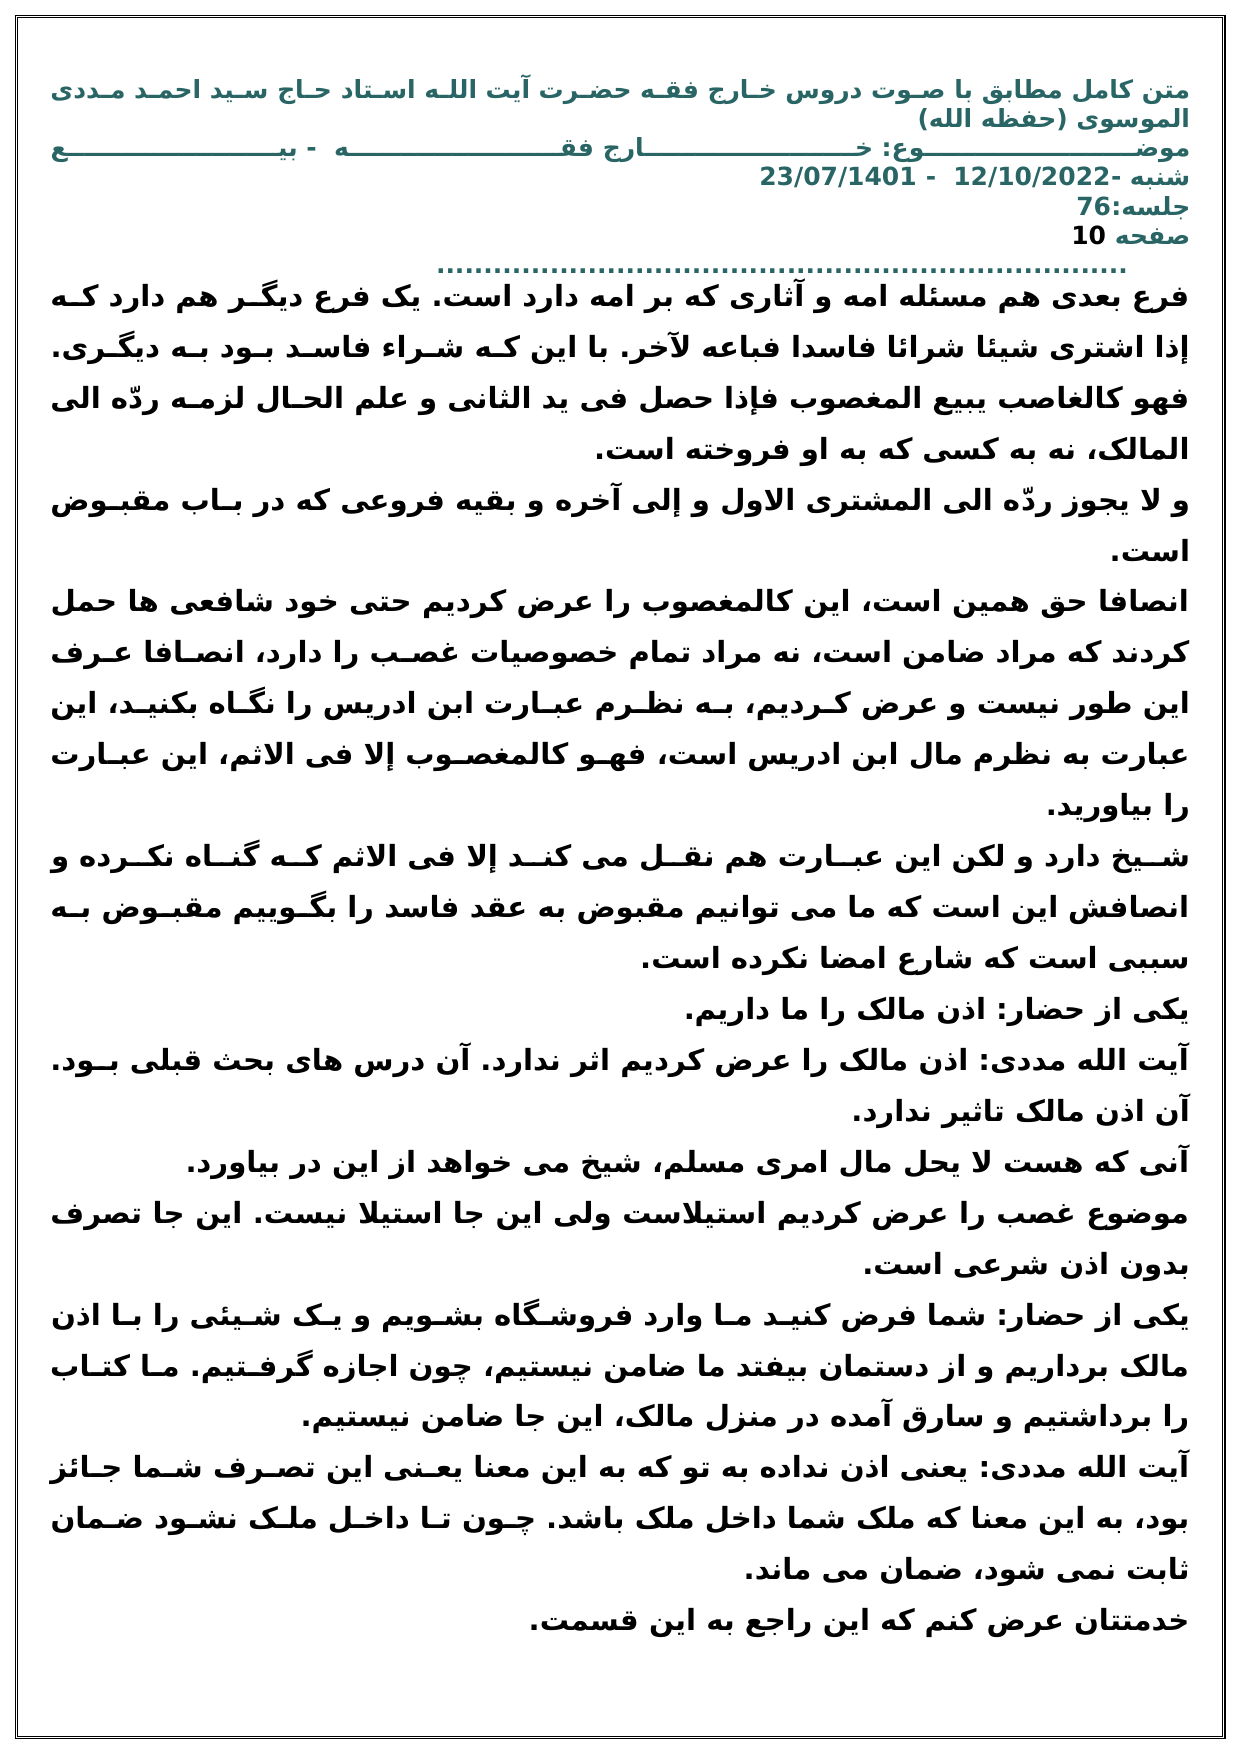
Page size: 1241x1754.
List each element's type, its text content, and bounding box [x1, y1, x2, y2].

text فرع بعدی هم مسئله امه و آثاری که بر امه دارد است. یک فرع دیگر هم دارد که إذا اشتری شیئا شرائا فاسدا فباعه لآخر. با این که شراء فاسد بود به دیگری. فهو کالغاصب یبیع المغصوب فإذا حصل فی ید الثانی و علم الحال لزمه ردّه الی المالک، نه به کسی که به او فروخته است. [50, 279, 1190, 466]
text آیت الله مددی: یعنی اذن نداده به تو که به این معنا یعنی این تصرف شما جائز بود، به این معنا که ملک شما داخل ملک باشد. چون تا داخل ملک نشود ضمان ثابت نمی شود، ضمان می ماند. [50, 1451, 1190, 1587]
text انصافا حق همین است، این کالمغصوب را عرض کردیم حتی خود شافعی ها حمل کردند که مراد ضامن است، نه مراد تمام خصوصیات غصب را دارد، انصافا عرف این طور نیست و عرض کردیم، به نظرم عبارت ابن ادریس را نگاه بکنید، این عبارت به نظرم مال ابن ادریس است، فهو کالمغصوب إلا فی الاثم، این عبارت را بیاورید. [50, 585, 1190, 822]
text آیت الله مددی: اذن مالک را عرض کردیم اثر ندارد. آن درس های بحث قبلی بود. آن اذن مالک تاثیر ندارد. [50, 1043, 1190, 1128]
text و لا یجوز ردّه الی المشتری الاول و إلی آخره و بقیه فروعی که در باب مقبوض است. [50, 483, 1190, 568]
text آنی که هست لا یحل مال امری مسلم، شیخ می خواهد از این در بیاورد. [50, 1145, 1190, 1179]
text یکی از حضار: شما فرض کنید ما وارد فروشگاه بشویم و یک شیئی را با اذن مالک برداریم و از دستمان بیفتد ما ضامن نیستیم، چون اجازه گرفتیم. ما کتاب را برداشتیم و سارق آمده در منزل مالک، این جا ضامن نیستیم. [50, 1298, 1190, 1434]
text خدمتتان عرض کنم که این راجع به این قسمت. [50, 1603, 1190, 1637]
text موضوع غصب را عرض کردیم استیلاست ولی این جا استیلا نیست. این جا تصرف بدون اذن شرعی است. [50, 1196, 1190, 1281]
text شیخ دارد و لکن این عبارت هم نقل می کند إلا فی الاثم که گناه نکرده و انصافش این است که ما می توانیم مقبوض به عقد فاسد را بگوییم مقبوض به سببی است که شارع امضا نکرده است. [50, 839, 1190, 975]
text یکی از حضار: اذن مالک را ما داریم. [50, 992, 1190, 1026]
